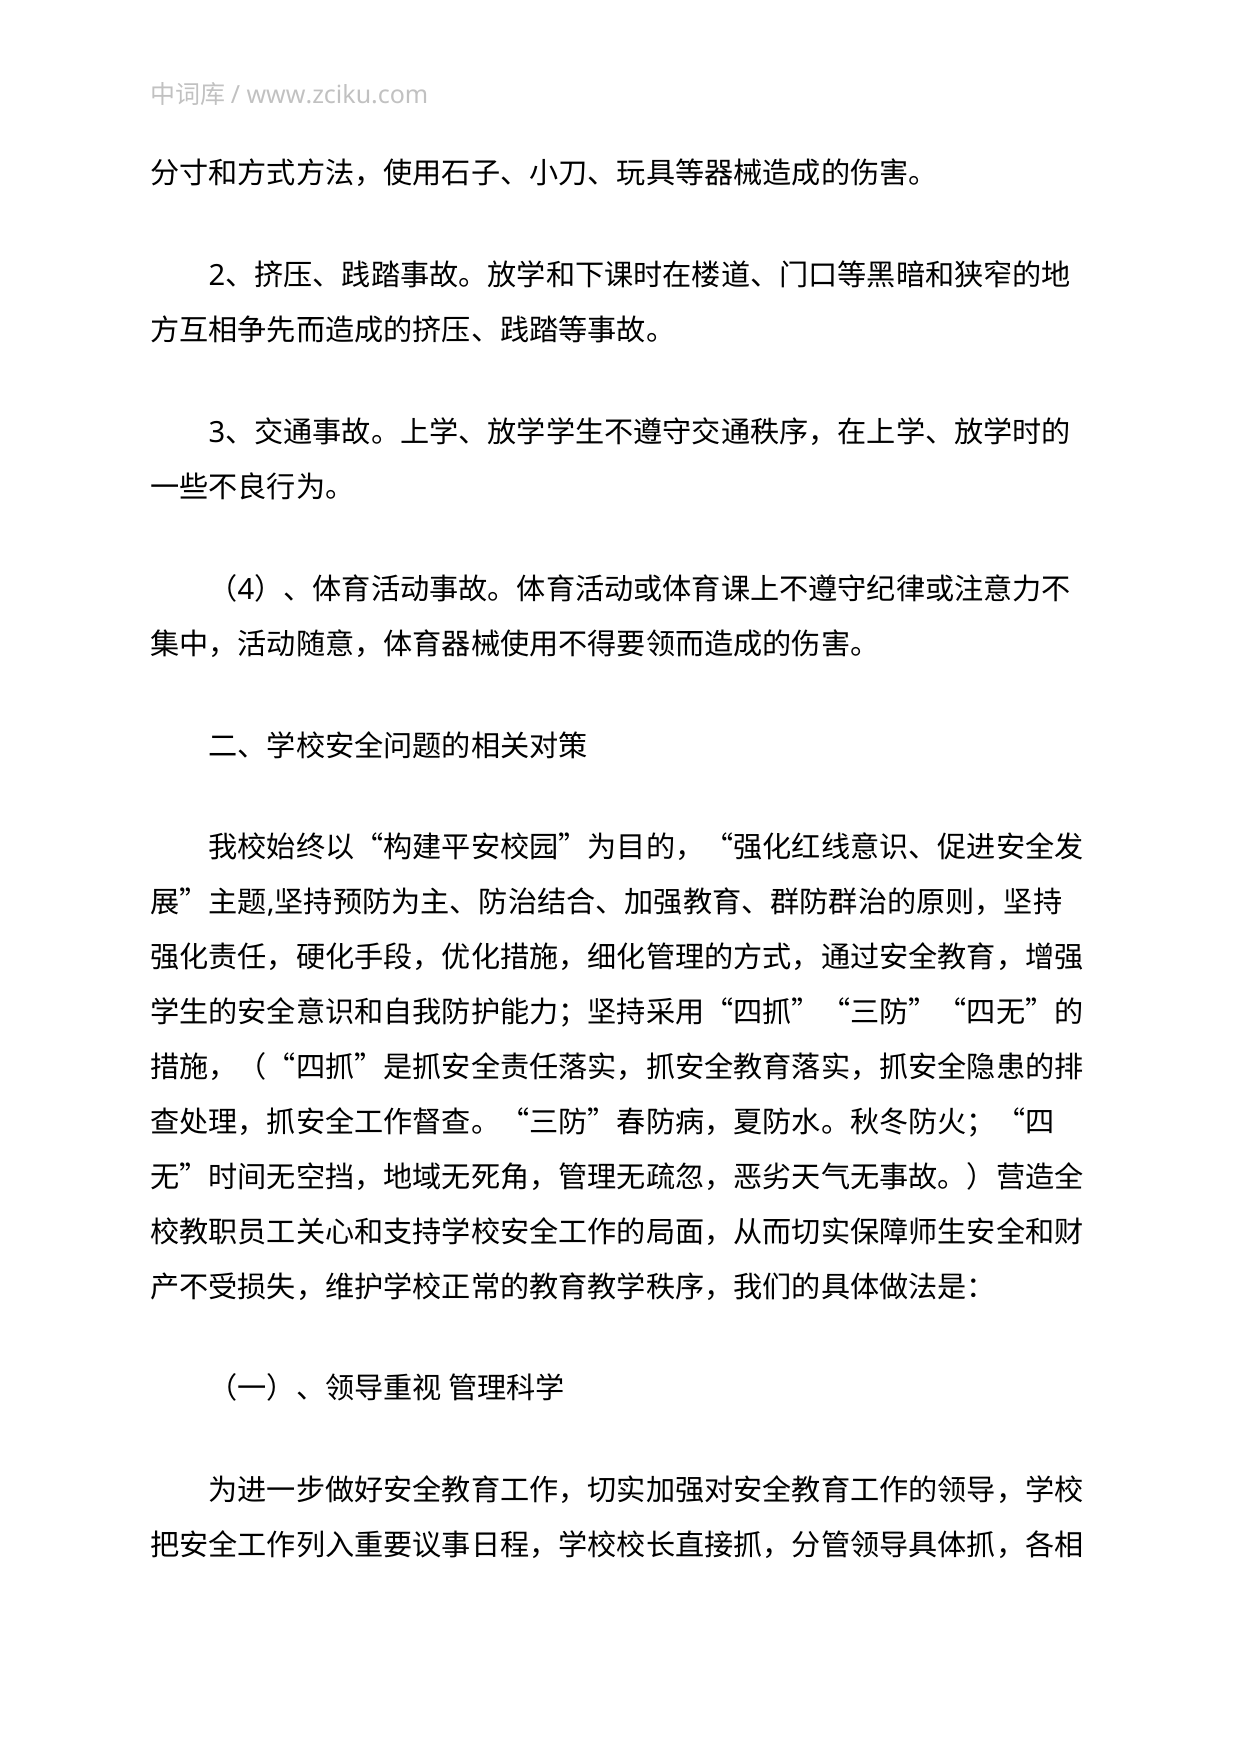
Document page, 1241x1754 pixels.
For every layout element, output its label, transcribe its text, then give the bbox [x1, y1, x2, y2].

text 二、学校安全问题的相关对策 [150, 722, 1090, 764]
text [150, 1467, 1090, 1564]
text （4）、体育活动事故。体育活动或体育课上不遵守纪律或注意力不集中，活动随意，体育器械使用不得要领而造成的伤害。 [150, 565, 1090, 663]
text 3、交通事故。上学、放学学生不遵守交通秩序，在上学、放学时的一些不良行为。 [150, 408, 1090, 506]
text 2、挤压、践踏事故。放学和下课时在楼道、门口等黑暗和狭窄的地方互相争先而造成的挤压、践踏等事故。 [150, 252, 1090, 349]
text 我校始终以“构建平安校园”为目的，“强化红线意识、促进安全发展”主题,坚持预防为主、防治结合、加强教育、群防群治的原则，坚持强化责任，硬化手段，优化措施，细化管理的方式，通过安全教育，增强学生的安全意识和自我防护能力；坚持采用“四抓”“三防”“四无”的措施，（“四抓”是抓安全责任落实，抓安全教育落实，抓安全隐患的排查处理，抓安全工作督查。“三防”春防病，夏防水。秋冬防火；“四无”时间无空挡，地域无死角，管理无疏忽，恶劣天气无事故。）营造全校教职员工关心和支持学校安全工作的局面，从而切实保障师生安全和财产不受损失，维护学校正常的教育教学秩序，我们的具体做法是： [150, 824, 1090, 1305]
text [150, 150, 1090, 192]
text （一）、领导重视 管理科学 [150, 1365, 1090, 1407]
